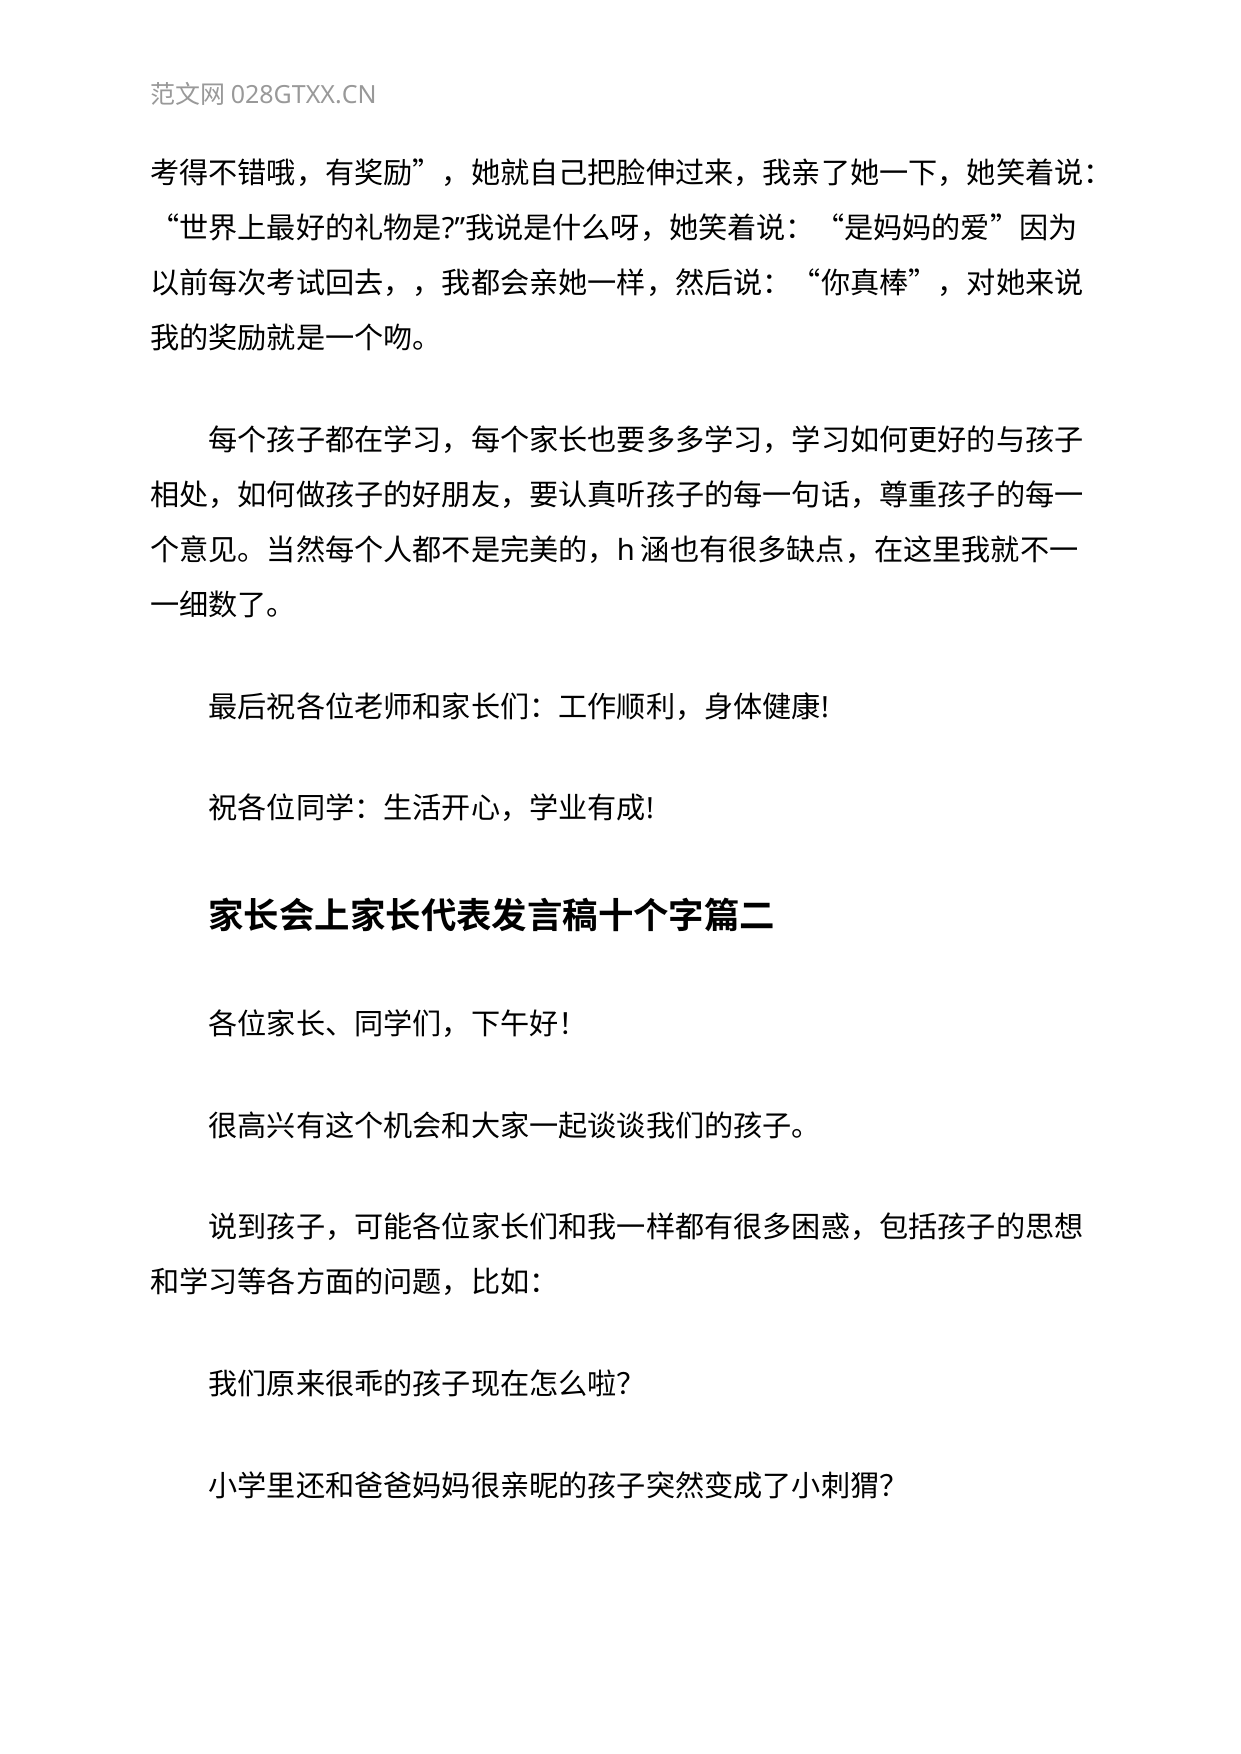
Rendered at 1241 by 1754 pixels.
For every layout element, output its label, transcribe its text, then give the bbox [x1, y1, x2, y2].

text 我们原来很乖的孩子现在怎么啦？ [150, 1361, 1090, 1403]
text 各位家长、同学们，下午好！ [150, 1001, 1090, 1043]
text 祝各位同学：生活开心，学业有成! [150, 785, 1090, 827]
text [150, 150, 1090, 357]
text 每个孩子都在学习，每个家长也要多多学习，学习如何更好的与孩子相处，如何做孩子的好朋友，要认真听孩子的每一句话，尊重孩子的每一个意见。当然每个人都不是完美的，h涵也有很多缺点，在这里我就不一一细数了。 [150, 417, 1090, 624]
text 最后祝各位老师和家长们：工作顺利，身体健康! [150, 683, 1090, 726]
text 说到孩子，可能各位家长们和我一样都有很多困惑，包括孩子的思想和学习等各方面的问题，比如： [150, 1204, 1090, 1301]
text 小学里还和爸爸妈妈很亲昵的孩子突然变成了小刺猬？ [150, 1462, 1090, 1505]
text 很高兴有这个机会和大家一起谈谈我们的孩子。 [150, 1102, 1090, 1144]
text 家长会上家长代表发言稿十个字篇二 [150, 887, 1090, 938]
